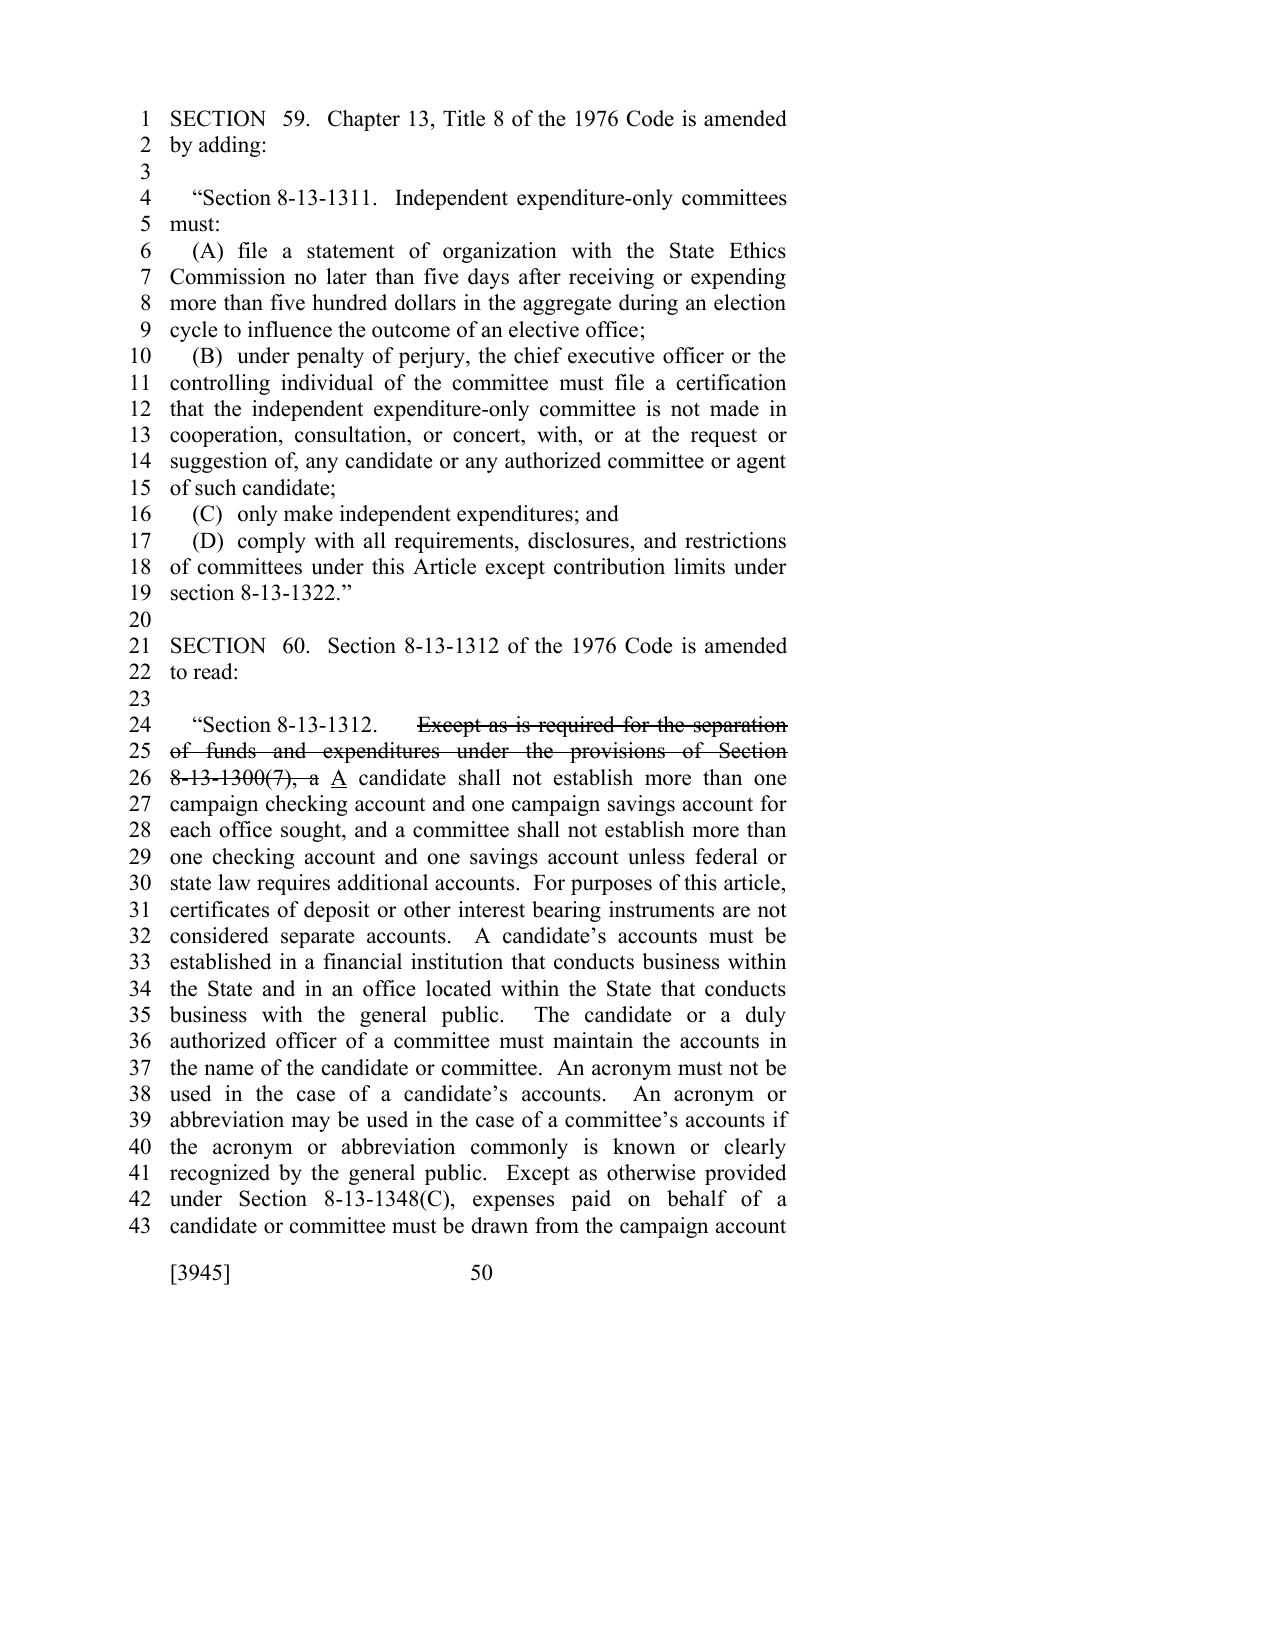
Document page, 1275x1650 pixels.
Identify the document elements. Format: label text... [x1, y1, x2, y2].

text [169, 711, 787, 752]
text SECTION 60. Section 8-13-1312 of the 1976 Code is amended to read: [169, 632, 787, 685]
text SECTION 59. Chapter 13, Title 8 of the 1976 Code is amended by adding: [169, 105, 787, 158]
text (C) only make independent expenditures; and [169, 500, 787, 527]
text (A) file a statement of organization with the State Ethics Commission no later than five days after receiving or expending more than five hundred dollars in the aggregate during an election cycle to influence the outcome of an elective office; [169, 237, 787, 342]
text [169, 753, 787, 1238]
text (B) under penalty of perjury, the chief executive officer or the controlling individual of the committee must file a certification that the independent expenditure-only committee is not made in cooperation, consultation, or concert, with, or at the request or suggestion of, any candidate or any authorized committee or agent of such candidate; [169, 342, 787, 500]
text “Section 8-13-1311. Independent expenditure-only committees must: [169, 184, 787, 237]
text (D) comply with all requirements, disclosures, and restrictions of committees under this Article except contribution limits under section 8-13-1322.” [169, 527, 787, 606]
